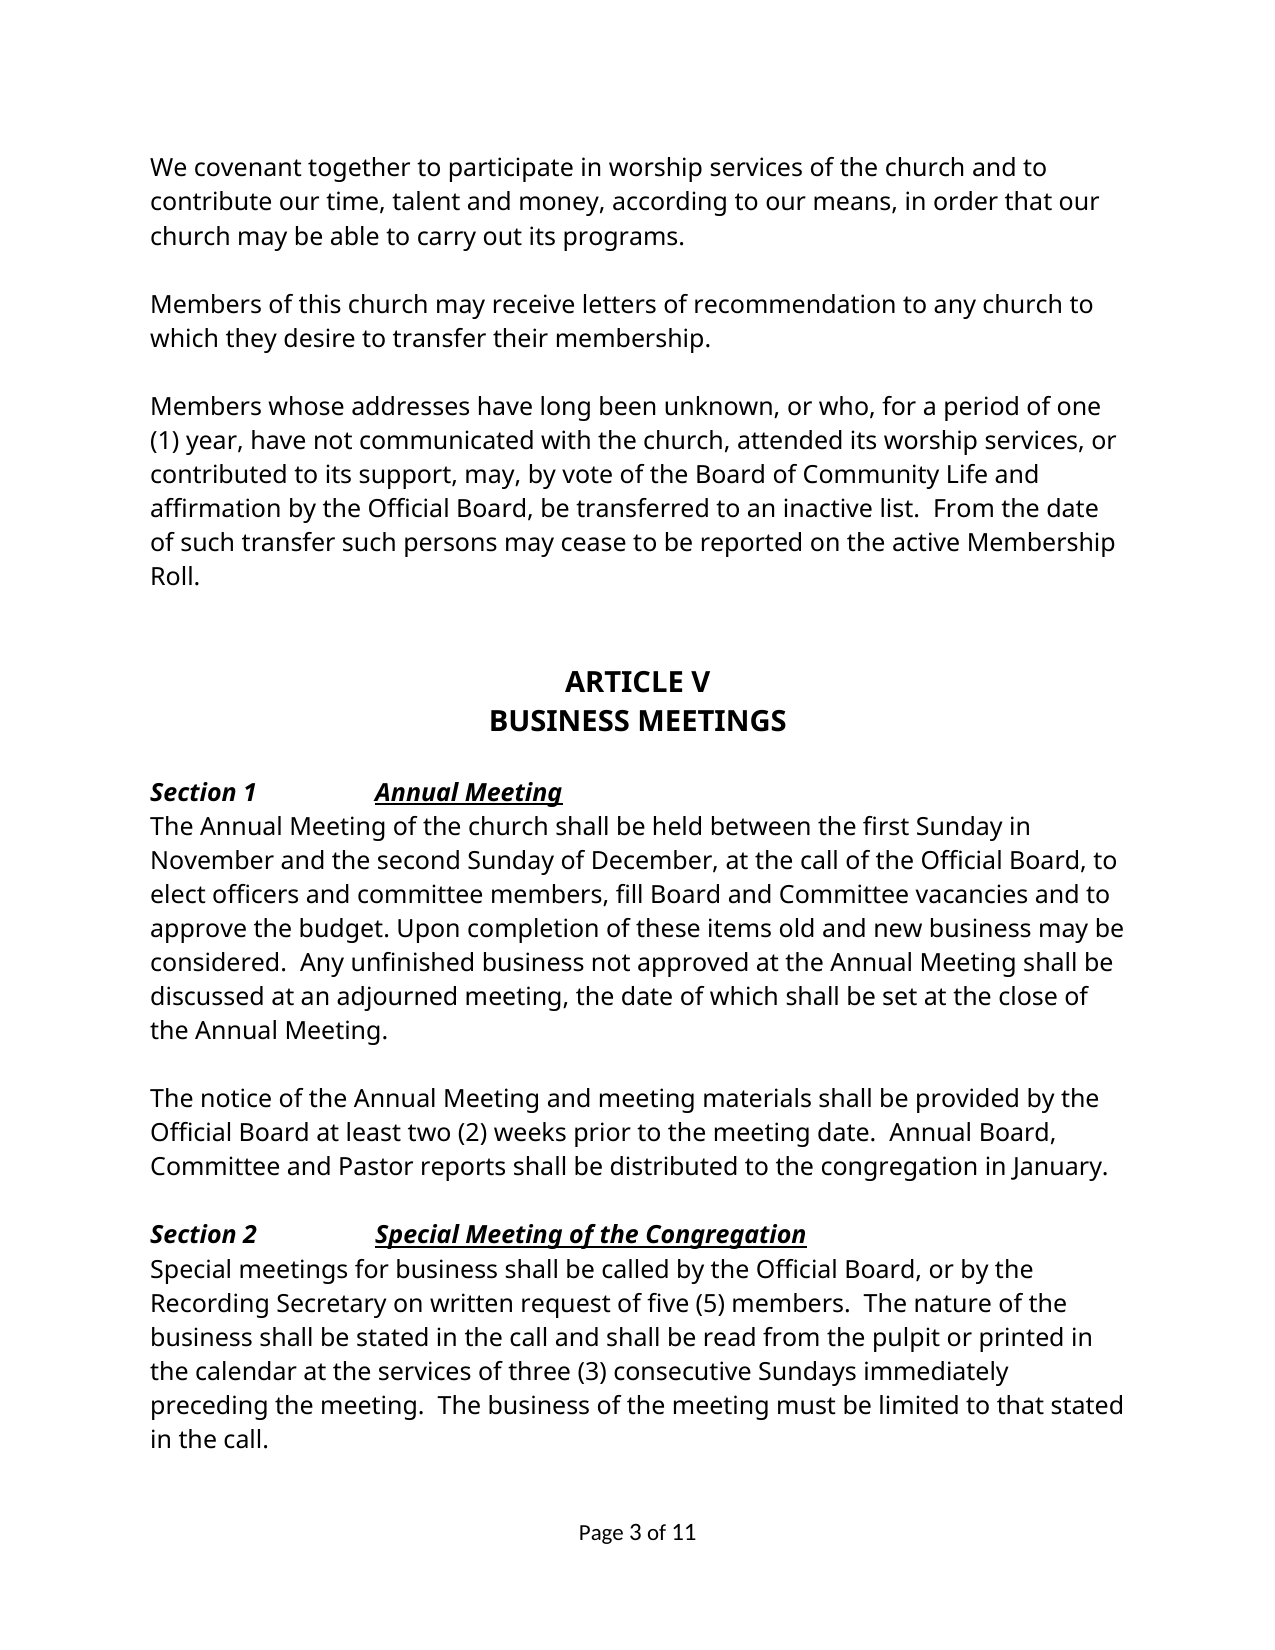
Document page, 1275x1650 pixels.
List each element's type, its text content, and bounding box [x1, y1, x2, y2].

text ARTICLE V [150, 661, 1125, 701]
text We covenant together to participate in worship services of the church and to contribute our time, talent and money, according to our means, in order that our church may be able to carry out its programs. [150, 150, 1125, 252]
text The Annual Meeting of the church shall be held between the first Sunday in November and the second Sunday of December, at the call of the Official Board, to elect officers and committee members, fill Board and Committee vacancies and to approve the budget. Upon completion of these items old and new business may be considered. Any unfinished business not approved at the Annual Meeting shall be discussed at an adjourned meeting, the date of which shall be set at the close of the Annual Meeting. [150, 808, 1125, 1047]
text Members whose addresses have long been unknown, or who, for a period of one (1) year, have not communicated with the church, attended its worship services, or contributed to its support, may, by vote of the Board of Community Life and affirmation by the Official Board, be transferred to an inactive list. From the date of such transfer such persons may cease to be reported on the active Membership Roll. [150, 388, 1125, 593]
text BUSINESS MEETINGS [150, 701, 1125, 740]
text Special meetings for business shall be called by the Official Board, or by the Recording Secretary on written request of five (5) members. The nature of the business shall be stated in the call and shall be read from the pulpit or printed in the calendar at the services of three (3) consecutive Sundays immediately preceding the meeting. The business of the meeting must be limited to that stated in the call. [150, 1251, 1125, 1456]
text Section 2 Special Meeting of the Congregation [150, 1217, 1125, 1251]
text Section 1 Annual Meeting [150, 774, 1125, 808]
text The notice of the Annual Meeting and meeting materials shall be provided by the Official Board at least two (2) weeks prior to the meeting date. Annual Board, Committee and Pastor reports shall be distributed to the congregation in January. [150, 1081, 1125, 1183]
text Members of this church may receive letters of recommendation to any church to which they desire to transfer their membership. [150, 286, 1125, 354]
